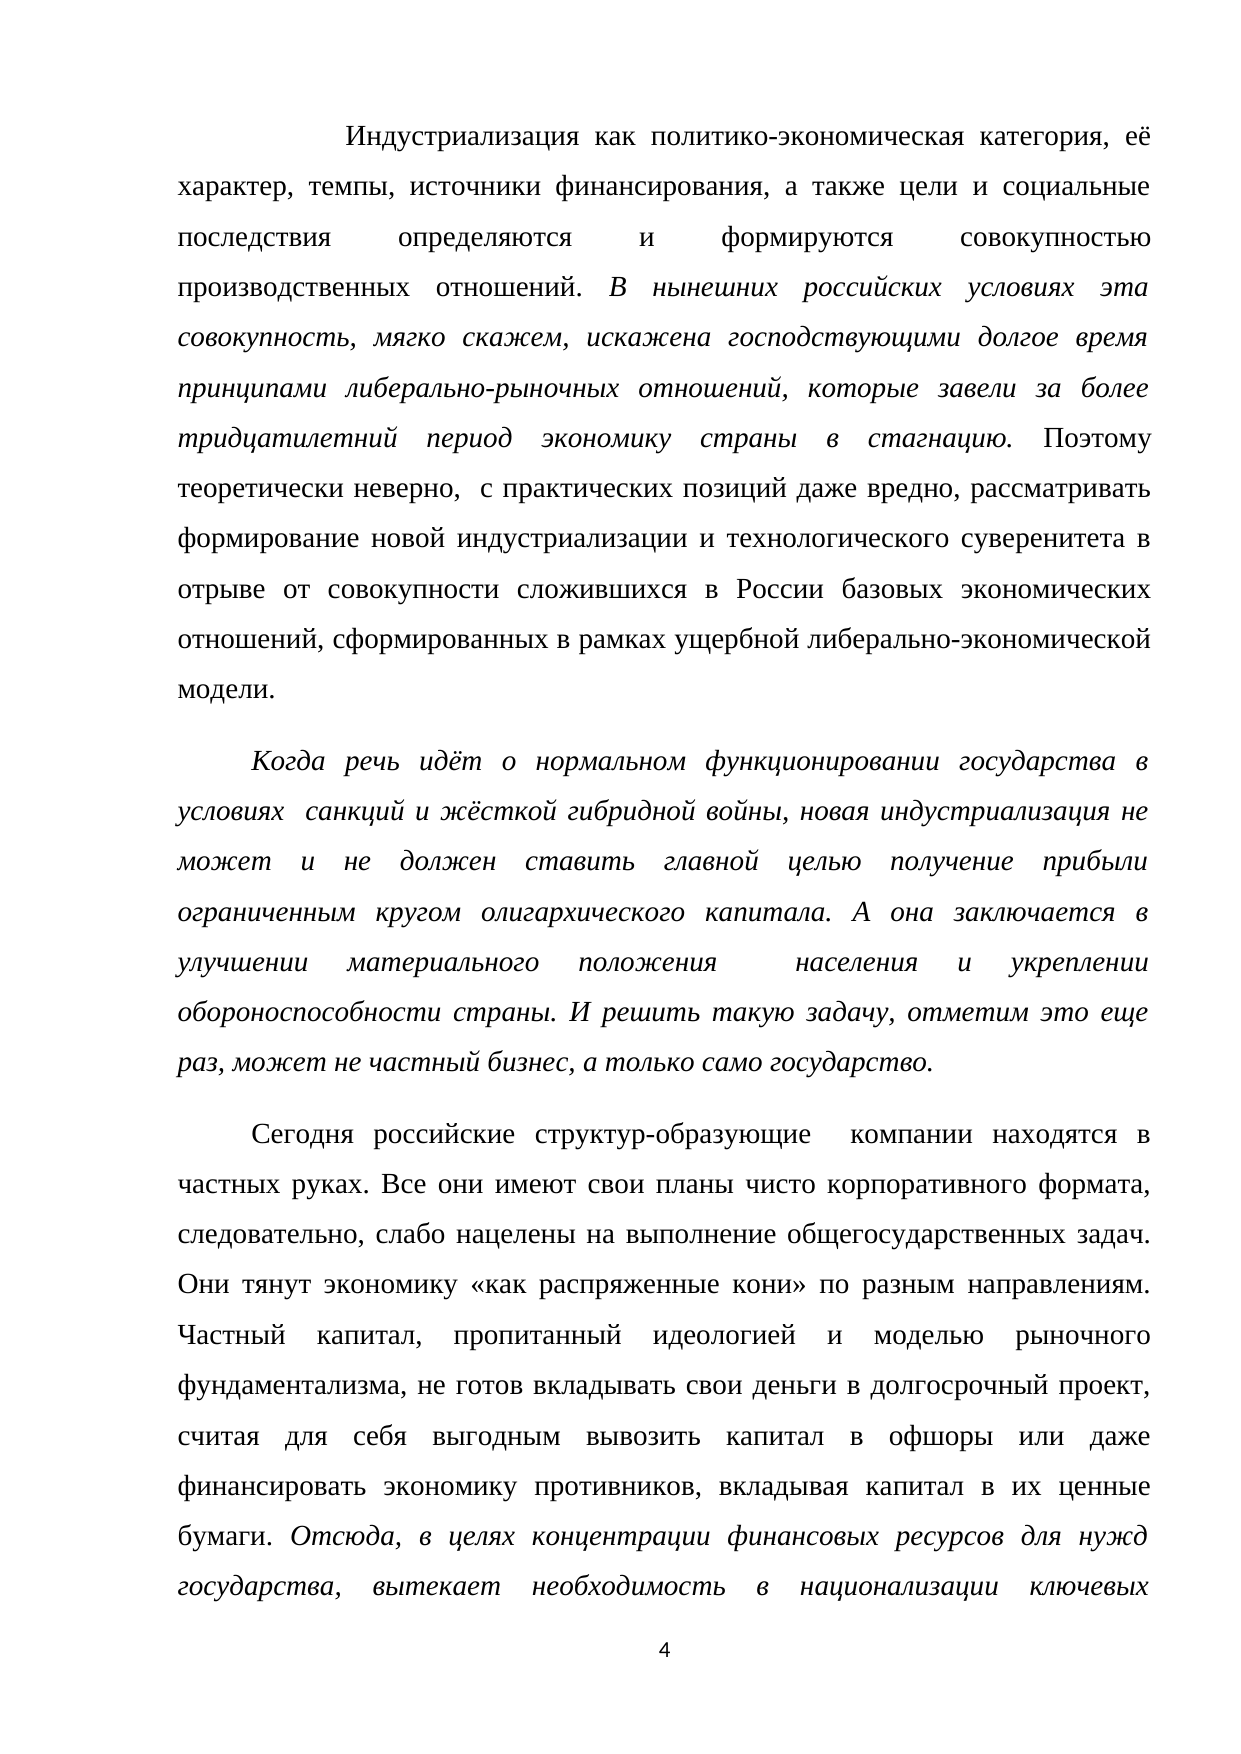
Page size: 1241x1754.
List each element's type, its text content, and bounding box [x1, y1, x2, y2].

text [177, 1116, 1152, 1602]
text Индустриализация как политико-экономическая категория, её характер, темпы, источники финансирования, а также цели и социальные последствия определяются и формируются совокупностью производственных отношений. В нынешних российских условиях эта совокупность, мягко скажем, искажена господствующими долгое время принципами либерально-рыночных отношений, которые завели за более тридцатилетний период экономику страны в стагнацию. Поэтому теоретически неверно, с практических позиций даже вредно, рассматривать формирование новой индустриализации и технологического суверенитета в отрыве от совокупности сложившихся в России базовых экономических отношений, сформированных в рамках ущербной либерально-экономической модели. [177, 118, 1152, 705]
text Когда речь идёт о нормальном функционировании государства в условиях санкций и жёсткой гибридной войны, новая индустриализация не может и не должен ставить главной целью получение прибыли ограниченным кругом олигархического капитала. А она заключается в улучшении материального положения населения и укреплении обороноспособности страны. И решить такую задачу, отметим это еще раз, может не частный бизнес, а только само государство. [177, 743, 1152, 1078]
